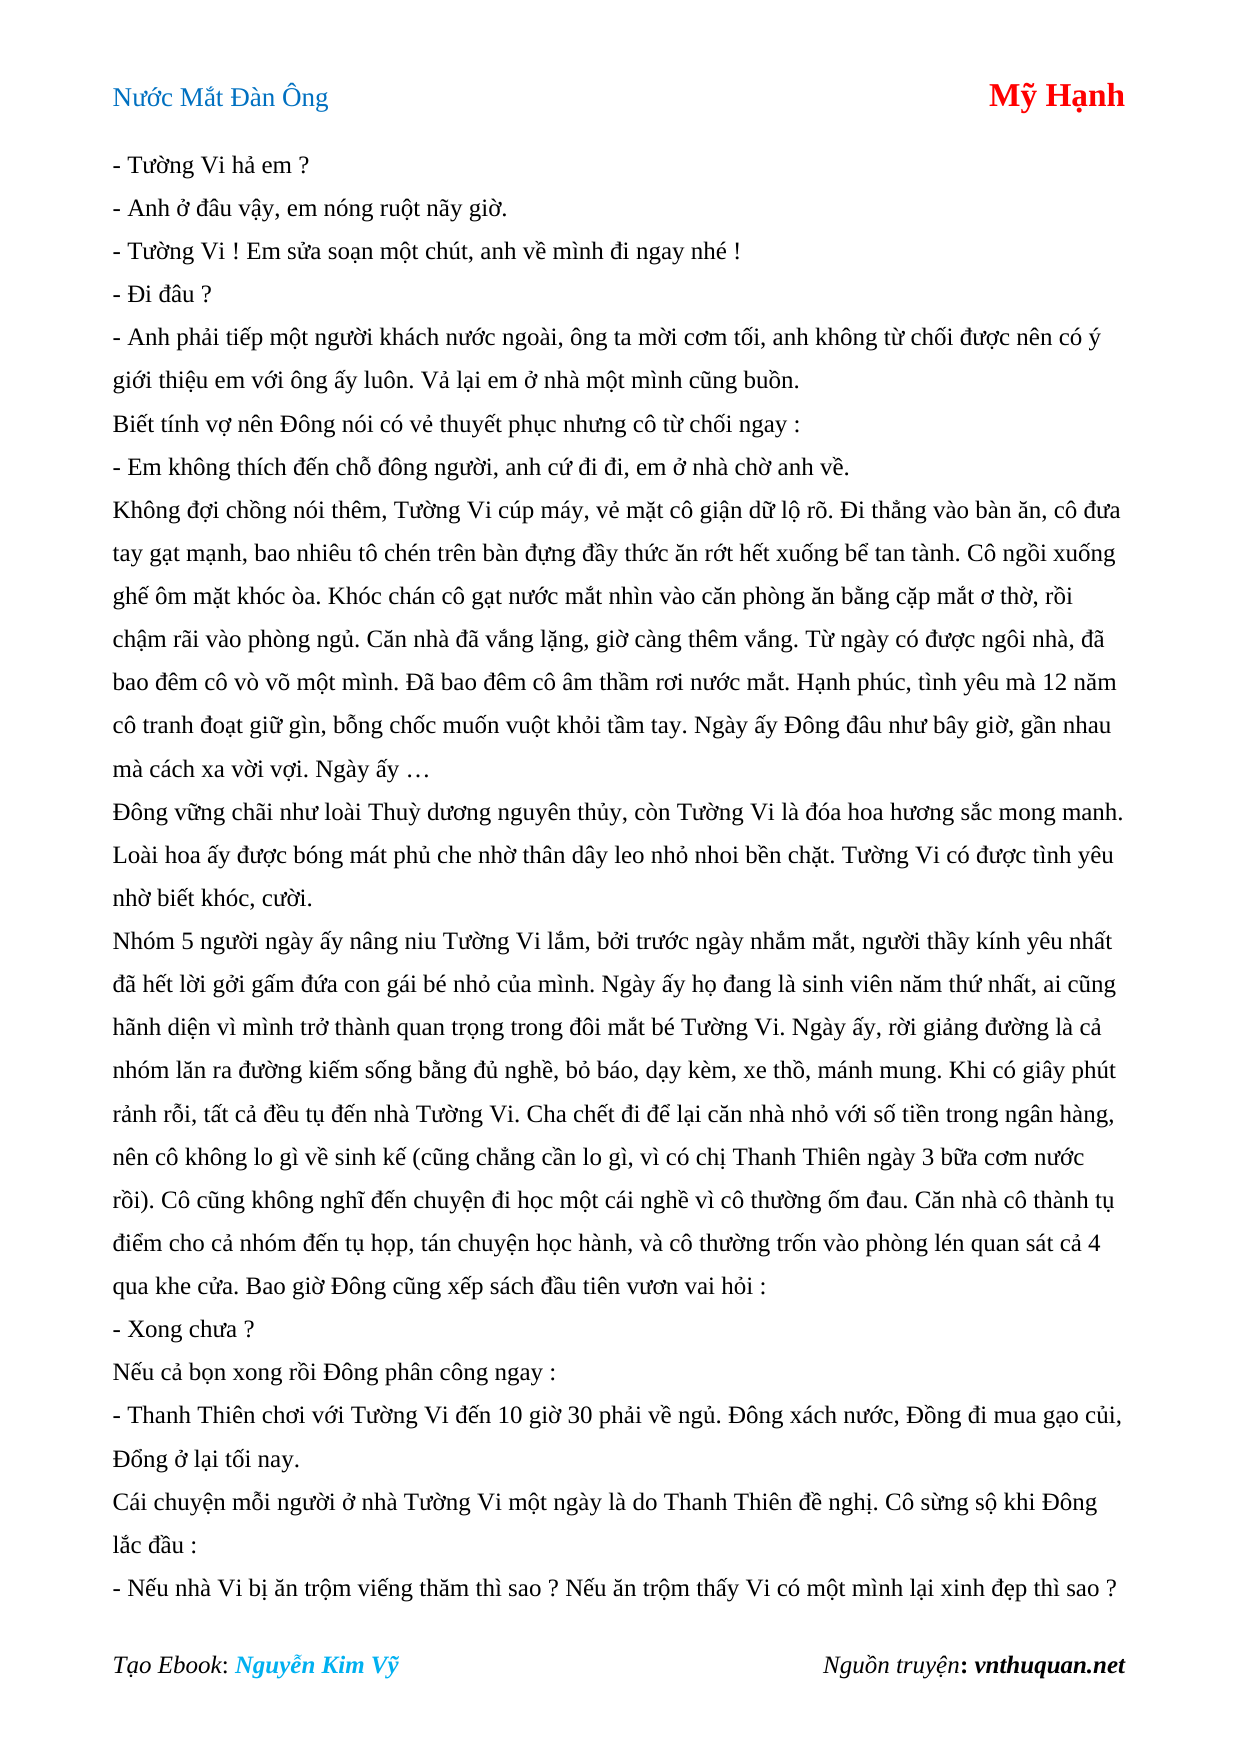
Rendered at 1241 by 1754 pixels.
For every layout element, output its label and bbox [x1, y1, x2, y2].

text [112, 150, 1128, 1602]
